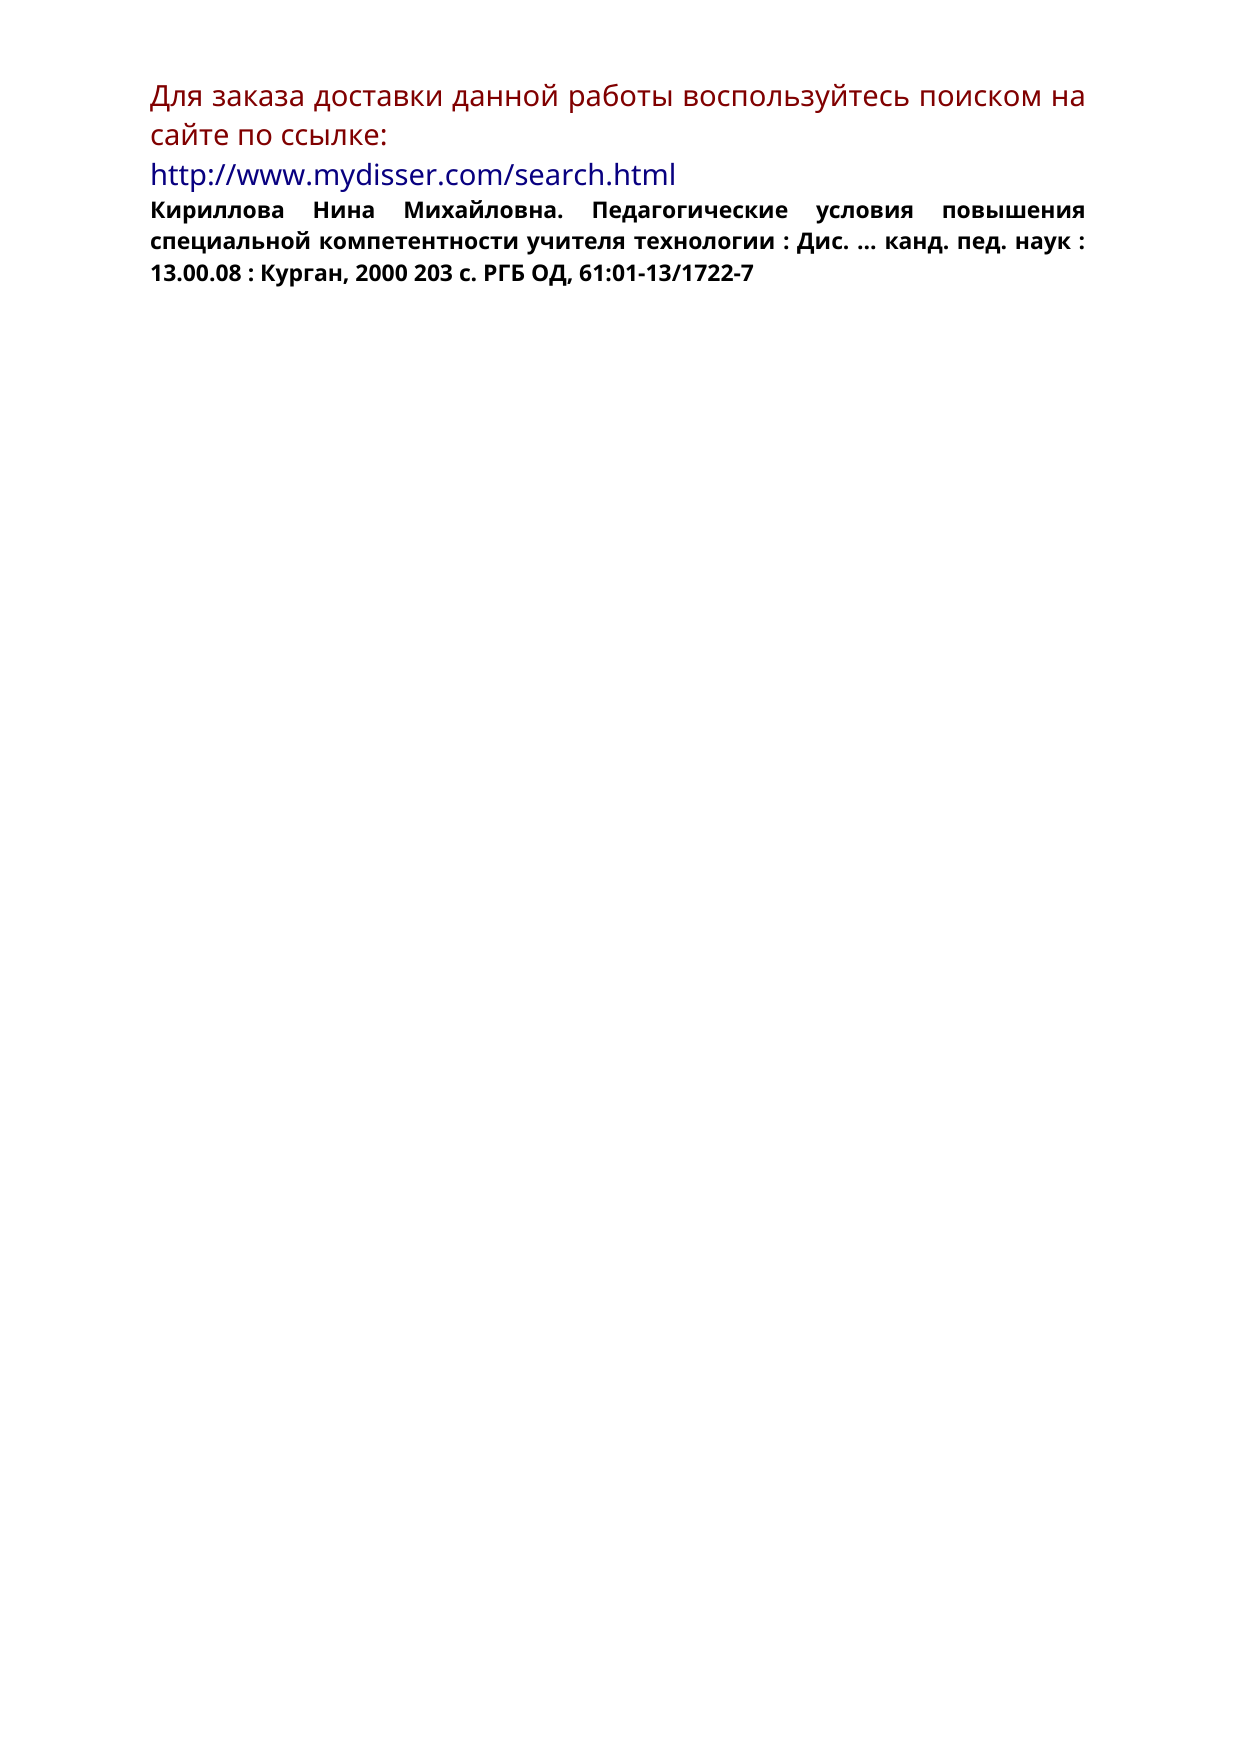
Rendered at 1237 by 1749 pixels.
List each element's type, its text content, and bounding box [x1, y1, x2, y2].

text Кириллова Нина Михайловна. Педагогические условия повышения специальной компетентности учителя технологии : Дис. ... канд. пед. наук : 13.00.08 : Курган, 2000 203 c. РГБ ОД, 61:01-13/1722-7 [150, 194, 1086, 288]
